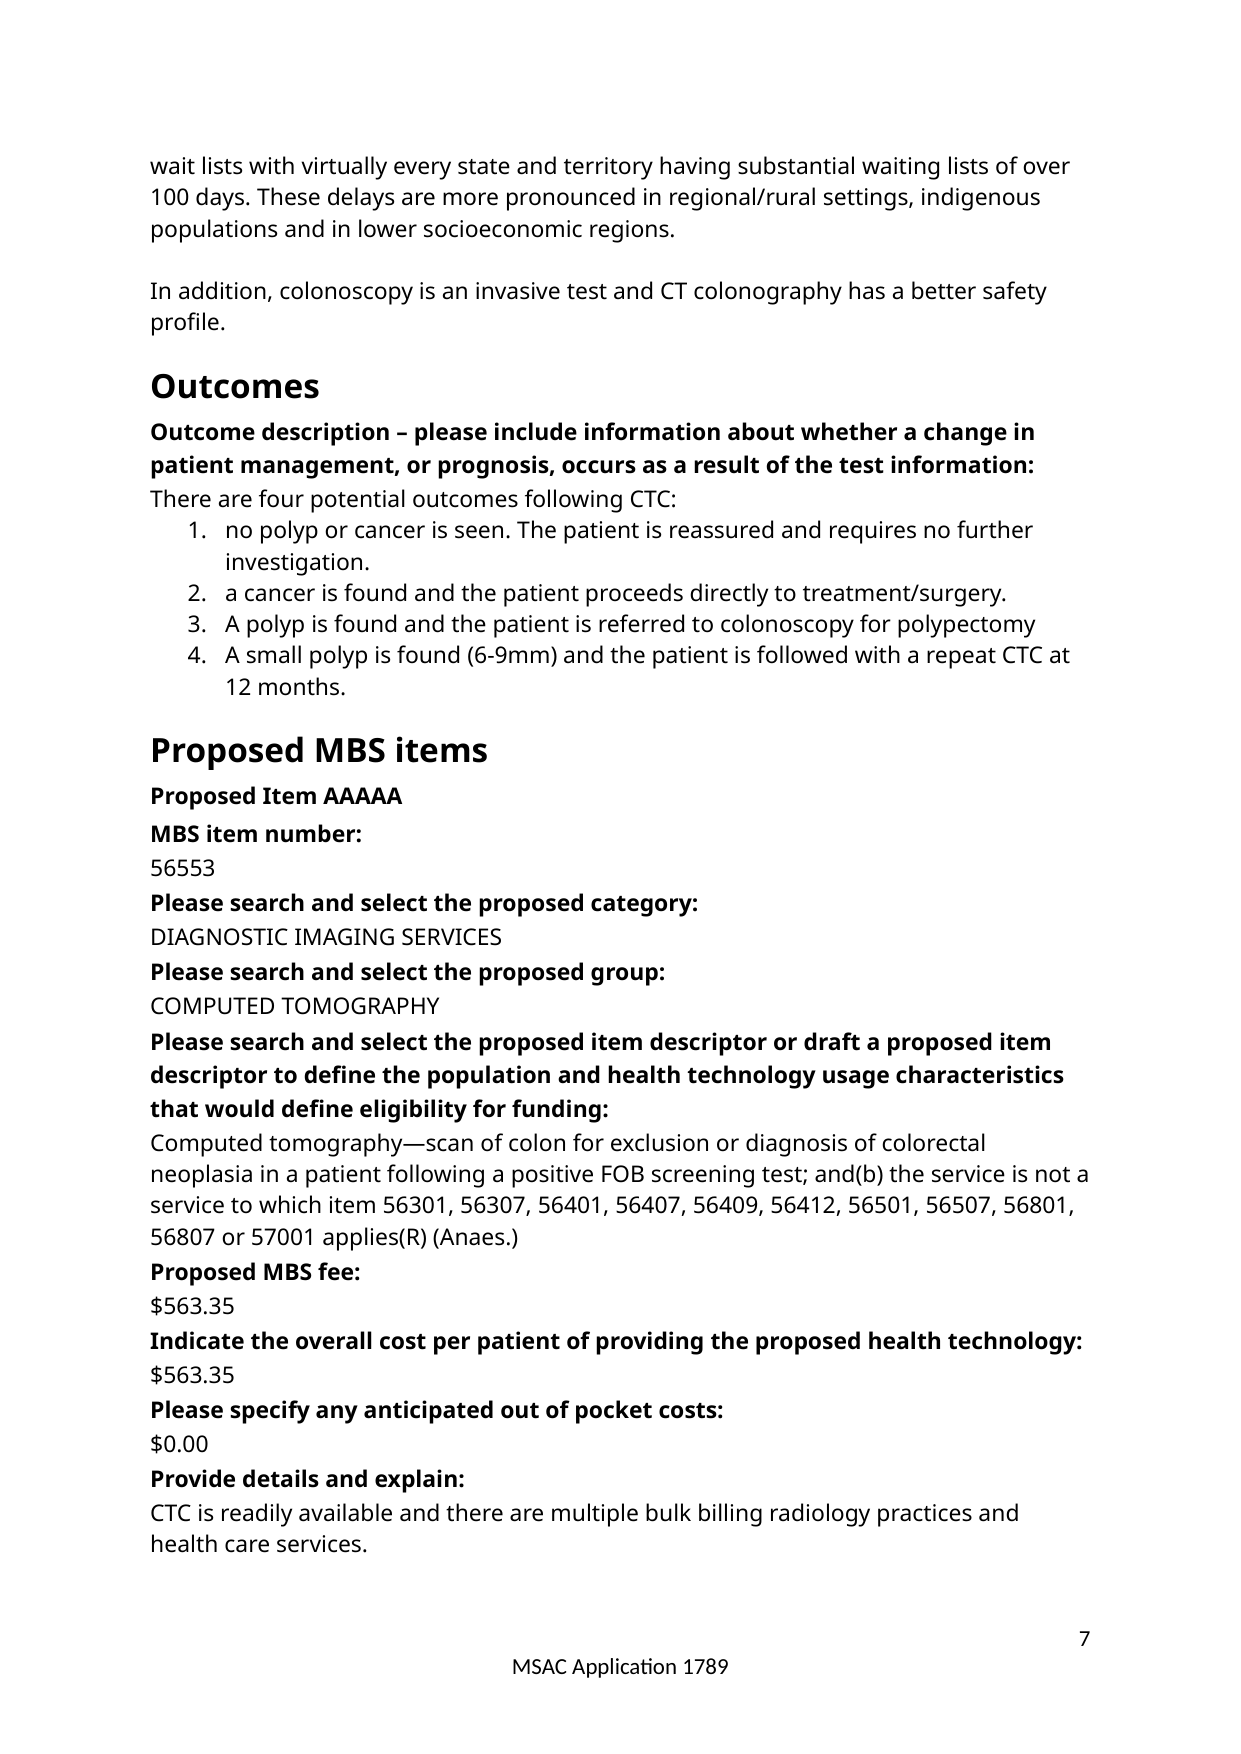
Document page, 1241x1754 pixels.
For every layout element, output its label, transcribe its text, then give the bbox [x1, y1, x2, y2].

text Computed tomography—scan of colon for exclusion or diagnosis of colorectal neoplasia in a patient following a positive FOB screening test; and(b) the service is not a service to which item 56301, 56307, 56401, 56407, 56409, 56412, 56501, 56507, 56801, 56807 or 57001 applies(R) (Anaes.) [150, 1127, 1090, 1252]
list no polyp or cancer is seen. The patient is reassured and requires no further investigation. [187, 514, 1090, 577]
subtitle Please specify any anticipated out of pocket costs: [150, 1394, 1090, 1425]
list a cancer is found and the patient proceeds directly to treatment/surgery. [187, 577, 1090, 608]
text $563.35 [150, 1359, 1090, 1390]
text $563.35 [150, 1289, 1090, 1321]
subtitle Provide details and explain: [150, 1463, 1090, 1494]
text $0.00 [150, 1428, 1090, 1459]
subtitle Proposed MBS fee: [150, 1256, 1090, 1287]
text 56553 [150, 852, 1090, 883]
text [150, 150, 1090, 337]
list A small polyp is found (6-9mm) and the patient is followed with a repeat CTC at 12 months. [187, 639, 1090, 702]
subtitle Proposed MBS items [150, 727, 1090, 772]
subtitle Outcomes [150, 362, 1090, 408]
subtitle Please search and select the proposed group: [150, 956, 1090, 987]
list A polyp is found and the patient is referred to colonoscopy for polypectomy [187, 608, 1090, 639]
subtitle Proposed Item AAAAA [150, 780, 1090, 811]
subtitle Indicate the overall cost per patient of providing the proposed health technology: [150, 1325, 1090, 1356]
subtitle Outcome description – please include information about whether a change in patient management, or prognosis, occurs as a result of the test information: [150, 416, 1090, 481]
subtitle MBS item number: [150, 818, 1090, 849]
text COMPUTED TOMOGRAPHY [150, 990, 1090, 1021]
subtitle Please search and select the proposed category: [150, 887, 1090, 918]
text DIAGNOSTIC IMAGING SERVICES [150, 921, 1090, 952]
subtitle Please search and select the proposed item descriptor or draft a proposed item descriptor to define the population and health technology usage characteristics that would define eligibility for funding: [150, 1025, 1090, 1124]
text There are four potential outcomes following CTC: [150, 483, 1090, 514]
text CTC is readily available and there are multiple bulk billing radiology practices and health care services. [150, 1497, 1090, 1559]
